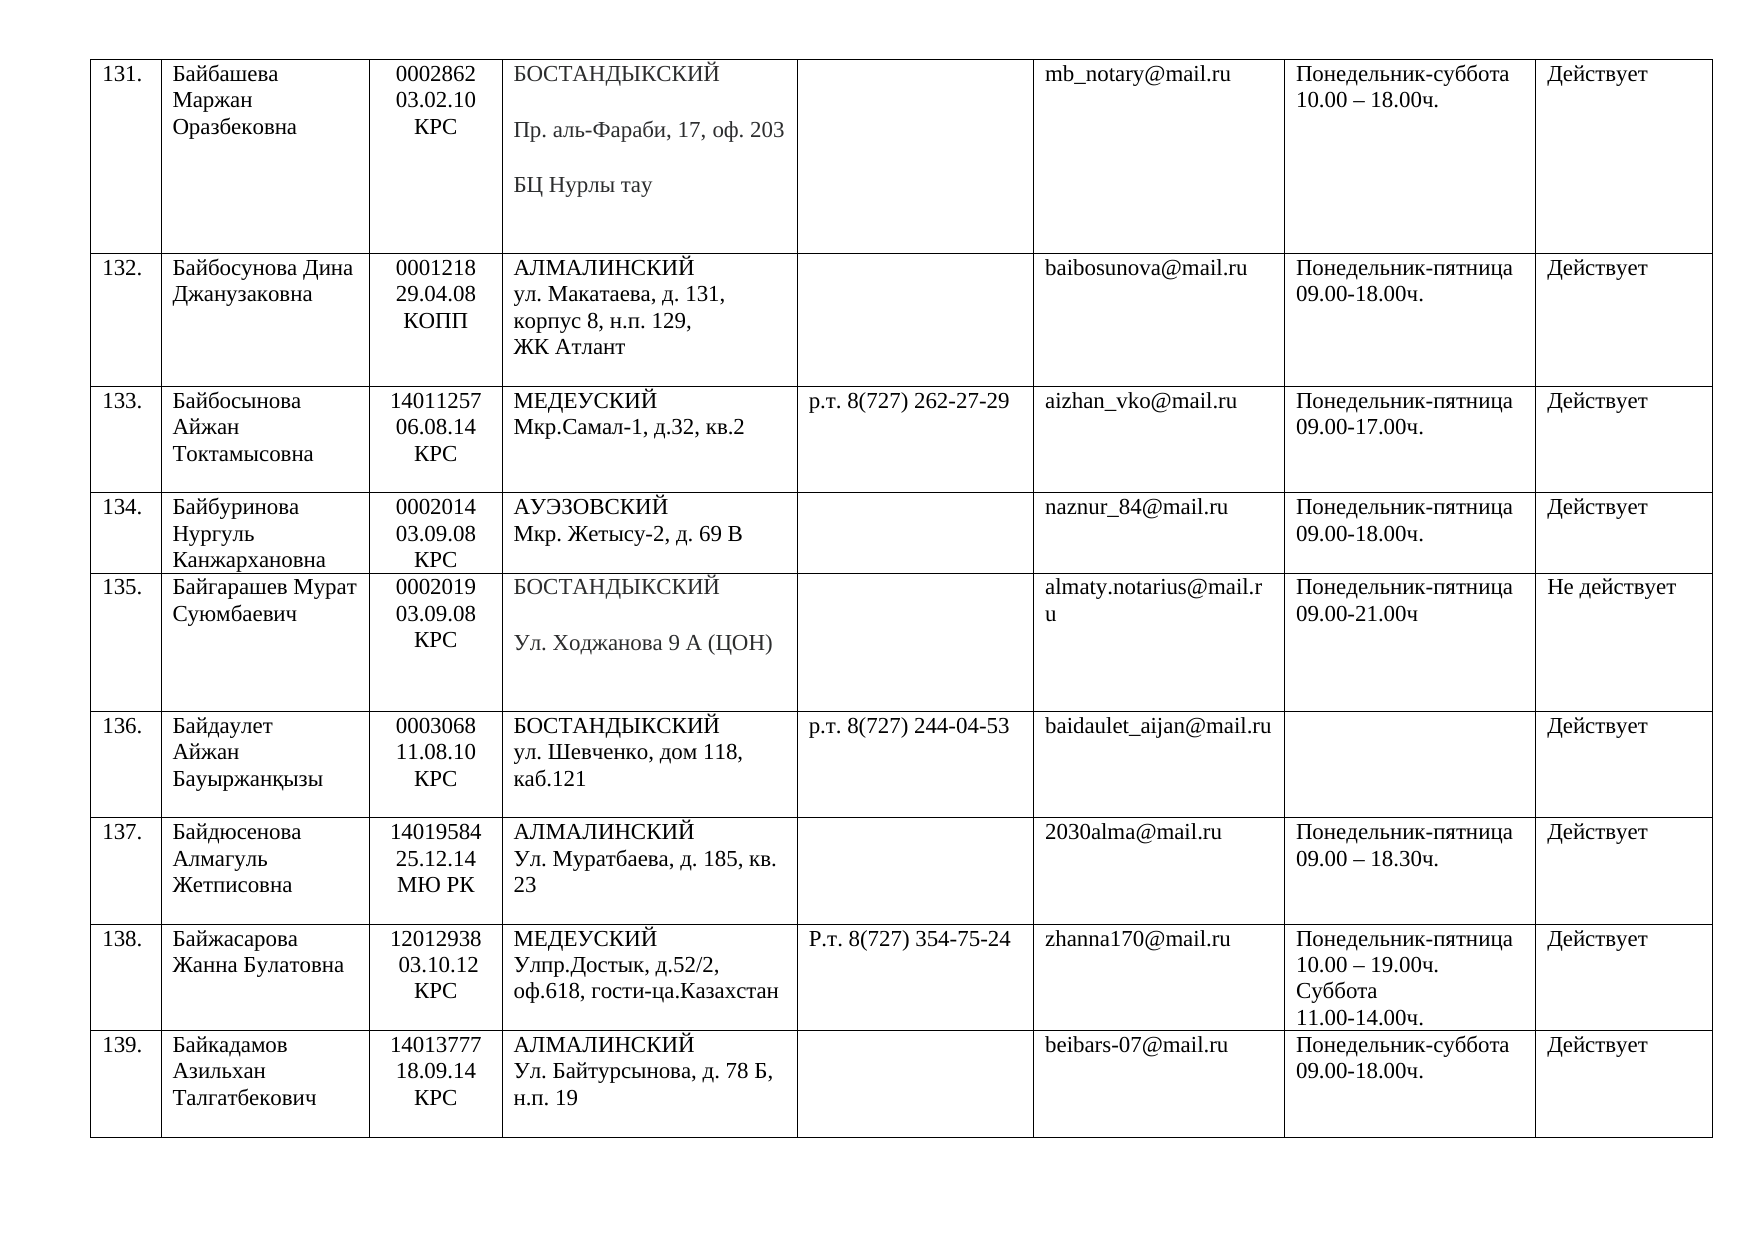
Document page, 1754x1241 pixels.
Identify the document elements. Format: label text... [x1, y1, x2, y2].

table_cell 2030alma@mail.ru [1034, 818, 1284, 924]
table_cell [91, 925, 161, 1030]
table_cell Байжасарова Жанна Булатовна [162, 925, 369, 1030]
table_cell Действует [1536, 925, 1712, 1030]
table_cell Байдюсенова Алмагуль Жетписовна [162, 818, 369, 924]
table_cell Байбосунова Дина Джанузаковна [162, 254, 369, 386]
table_cell АЛМАЛИНСКИЙ ул. Макатаева, д. 131, корпус 8, н.п. 129, ЖК Атлант [503, 254, 797, 386]
table_cell almaty.notarius@mail.ru [1034, 574, 1284, 711]
table_cell Байдаулет Айжан Бауыржанқызы [162, 712, 369, 817]
table_cell БОСТАНДЫКСКИЙ Ул. Ходжанова 9 А (ЦОН) [503, 574, 797, 711]
table_cell Действует [1536, 254, 1712, 386]
table_cell [798, 254, 1033, 386]
table_cell БОСТАНДЫКСКИЙ ул. Шевченко, дом 118, каб.121 [503, 712, 797, 817]
table_cell baidaulet_aijan@mail.ru [1034, 712, 1284, 817]
table_cell Действует [1536, 60, 1712, 253]
table_cell [798, 493, 1033, 572]
table_cell [798, 1031, 1033, 1137]
table_cell Байбуринова Нургуль Канжархановна [162, 493, 369, 572]
table_cell Байкадамов Азильхан Талгатбекович [162, 1031, 369, 1137]
table_cell Байбосынова Айжан Токтамысовна [162, 387, 369, 492]
table_cell [91, 387, 161, 492]
table_cell [798, 574, 1033, 711]
table_cell Р.т. 8(727) 354-75-24 [798, 925, 1033, 1030]
table_cell 14013777 18.09.14 КРС [370, 1031, 502, 1137]
table_cell Понедельник-пятница 09.00-18.00ч. [1285, 493, 1535, 572]
table_cell 14019584 25.12.14 МЮ РК [370, 818, 502, 924]
table_cell Понедельник-пятница 09.00-18.00ч. [1285, 254, 1535, 386]
table_cell МЕДЕУСКИЙ Улпр.Достык, д.52/2, оф.618, гости-ца.Казахстан [503, 925, 797, 1030]
table_cell АЛМАЛИНСКИЙ Ул. Байтурсынова, д. 78 Б, н.п. 19 [503, 1031, 797, 1137]
table_cell Байгарашев Мурат Суюмбаевич [162, 574, 369, 711]
table_cell [798, 60, 1033, 253]
table_cell [91, 712, 161, 817]
table_cell [798, 818, 1033, 924]
table_cell 14011257 06.08.14 КРС [370, 387, 502, 492]
table_cell beibars-07@mail.ru [1034, 1031, 1284, 1137]
table_cell [91, 1031, 161, 1137]
table_cell МЕДЕУСКИЙ Мкр.Самал-1, д.32, кв.2 [503, 387, 797, 492]
table_cell Байбашева Маржан Оразбековна [162, 60, 369, 253]
table_cell zhanna170@mail.ru [1034, 925, 1284, 1030]
table_cell 0002019 03.09.08 КРС [370, 574, 502, 711]
table_cell [91, 818, 161, 924]
table_cell Понедельник-пятница 10.00 – 19.00ч. Суббота 11.00-14.00ч. [1285, 925, 1535, 1030]
table_cell 0002862 03.02.10 КРС [370, 60, 502, 253]
table_cell Понедельник-пятница 09.00-21.00ч [1285, 574, 1535, 711]
table_cell Действует [1536, 387, 1712, 492]
table_cell Действует [1536, 712, 1712, 817]
table_cell Понедельник-пятница 09.00-17.00ч. [1285, 387, 1535, 492]
table_cell baibosunova@mail.ru [1034, 254, 1284, 386]
table_cell [1285, 712, 1535, 817]
table_cell 0003068 11.08.10 КРС [370, 712, 502, 817]
table_cell Понедельник-суббота 10.00 – 18.00ч. [1285, 60, 1535, 253]
table_cell 0002014 03.09.08 КРС [370, 493, 502, 572]
table_cell Понедельник-пятница 09.00 – 18.30ч. [1285, 818, 1535, 924]
table_cell Не действует [1536, 574, 1712, 711]
table_cell Понедельник-суббота 09.00-18.00ч. [1285, 1031, 1535, 1137]
table_cell р.т. 8(727) 244-04-53 [798, 712, 1033, 817]
table_cell АЛМАЛИНСКИЙ Ул. Муратбаева, д. 185, кв. 23 [503, 818, 797, 924]
table_cell АУЭЗОВСКИЙ Мкр. Жетысу-2, д. 69 В [503, 493, 797, 572]
table_cell naznur_84@mail.ru [1034, 493, 1284, 572]
table_cell [91, 60, 161, 253]
table_cell aizhan_vko@mail.ru [1034, 387, 1284, 492]
table_cell Действует [1536, 1031, 1712, 1137]
table_cell 12012938 03.10.12 КРС [370, 925, 502, 1030]
table_cell [91, 254, 161, 386]
table_cell БОСТАНДЫКСКИЙ Пр. аль-Фараби, 17, оф. 203 БЦ Нурлы тау [503, 60, 797, 253]
table_cell mb_notary@mail.ru [1034, 60, 1284, 253]
table_cell [91, 493, 161, 572]
table_cell р.т. 8(727) 262-27-29 [798, 387, 1033, 492]
table_cell 0001218 29.04.08 КОПП [370, 254, 502, 386]
table_cell Действует [1536, 818, 1712, 924]
table_cell Действует [1536, 493, 1712, 572]
table_cell [91, 574, 161, 711]
